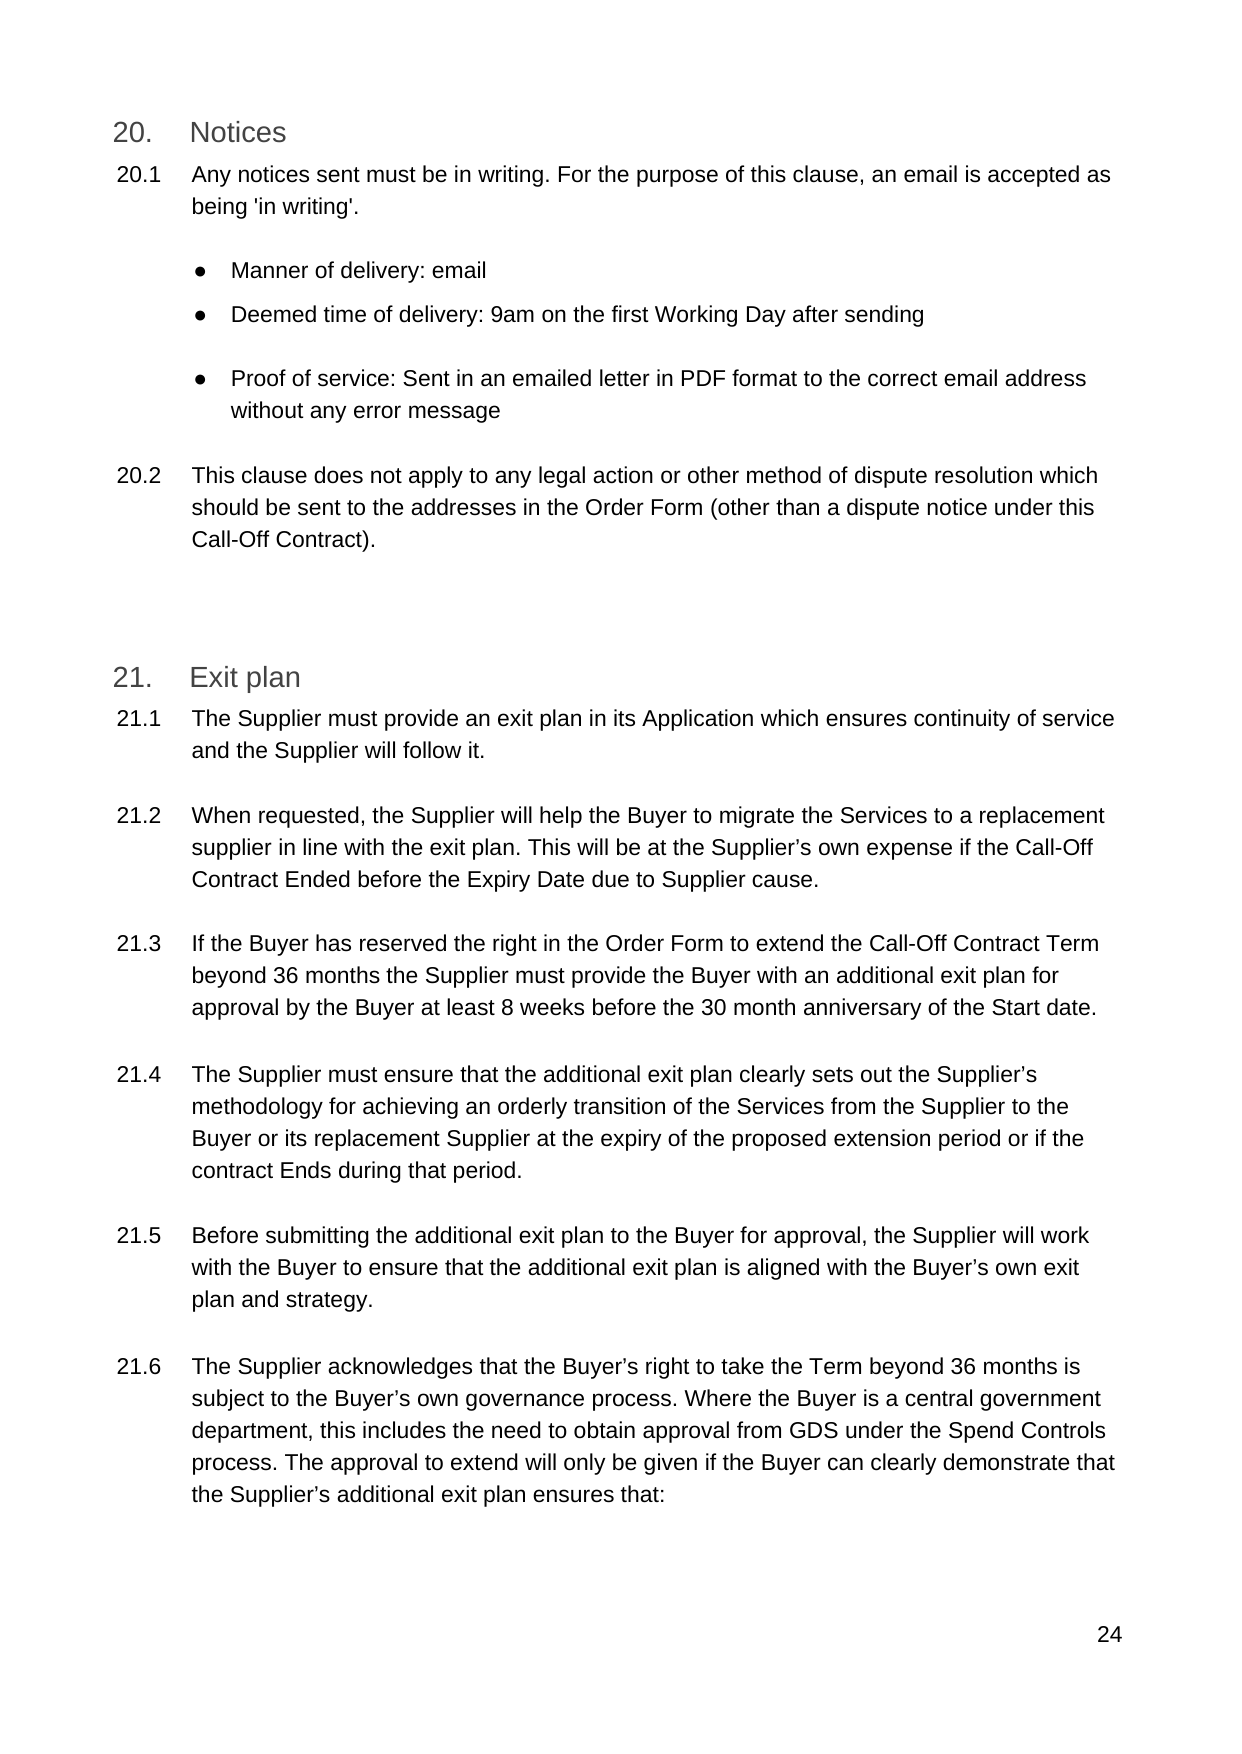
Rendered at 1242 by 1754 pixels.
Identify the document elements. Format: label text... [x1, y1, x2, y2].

text 21.6 The Supplier acknowledges that the Buyer’s right to take the Term beyond 36 months is subject to the Buyer’s own governance process. Where the Buyer is a central government department, this includes the need to obtain approval from GDS under the Spend Controls process. The approval to extend will only be given if the Buyer can clearly demonstrate that the Supplier’s additional exit plan ensures that: [116, 1353, 1121, 1507]
list Proof of service: Sent in an emailed letter in PDF format to the correct email address without any error message [193, 365, 1121, 424]
text 21.4 The Supplier must ensure that the additional exit plan clearly sets out the Supplier’s methodology for achieving an orderly transition of the Services from the Supplier to the Buyer or its replacement Supplier at the expiry of the proposed extension period or if the contract Ends during that period. [116, 1061, 1121, 1184]
text 21.1 The Supplier must provide an exit plan in its Application which ensures continuity of service and the Supplier will follow it. [116, 705, 1121, 763]
text 21.5 Before submitting the additional exit plan to the Buyer for approval, the Supplier will work with the Buyer to ensure that the additional exit plan is aligned with the Buyer’s own exit plan and strategy. [116, 1222, 1121, 1312]
list Manner of delivery: email [193, 257, 1121, 283]
subtitle 21. Exit plan [0, 660, 1122, 694]
text 21.2 When requested, the Supplier will help the Buyer to migrate the Services to a replacement supplier in line with the exit plan. This will be at the Supplier’s own expense if the Call-Off Contract Ended before the Expiry Date due to Supplier cause. [116, 802, 1121, 892]
list Deemed time of delivery: 9am on the first Working Day after sending [193, 301, 1121, 327]
text 20.2 This clause does not apply to any legal action or other method of dispute resolution which should be sent to the addresses in the Order Form (other than a dispute notice under this Call-Off Contract). [116, 462, 1121, 552]
text 21.3 If the Buyer has reserved the right in the Order Form to extend the Call-Off Contract Term beyond 36 months the Supplier must provide the Buyer with an additional exit plan for approval by the Buyer at least 8 weeks before the 30 month anniversary of the Start date. [116, 930, 1121, 1021]
text 20.1 Any notices sent must be in writing. For the purpose of this clause, an email is accepted as being 'in writing'. [116, 161, 1121, 219]
subtitle 20. Notices [0, 116, 1122, 149]
